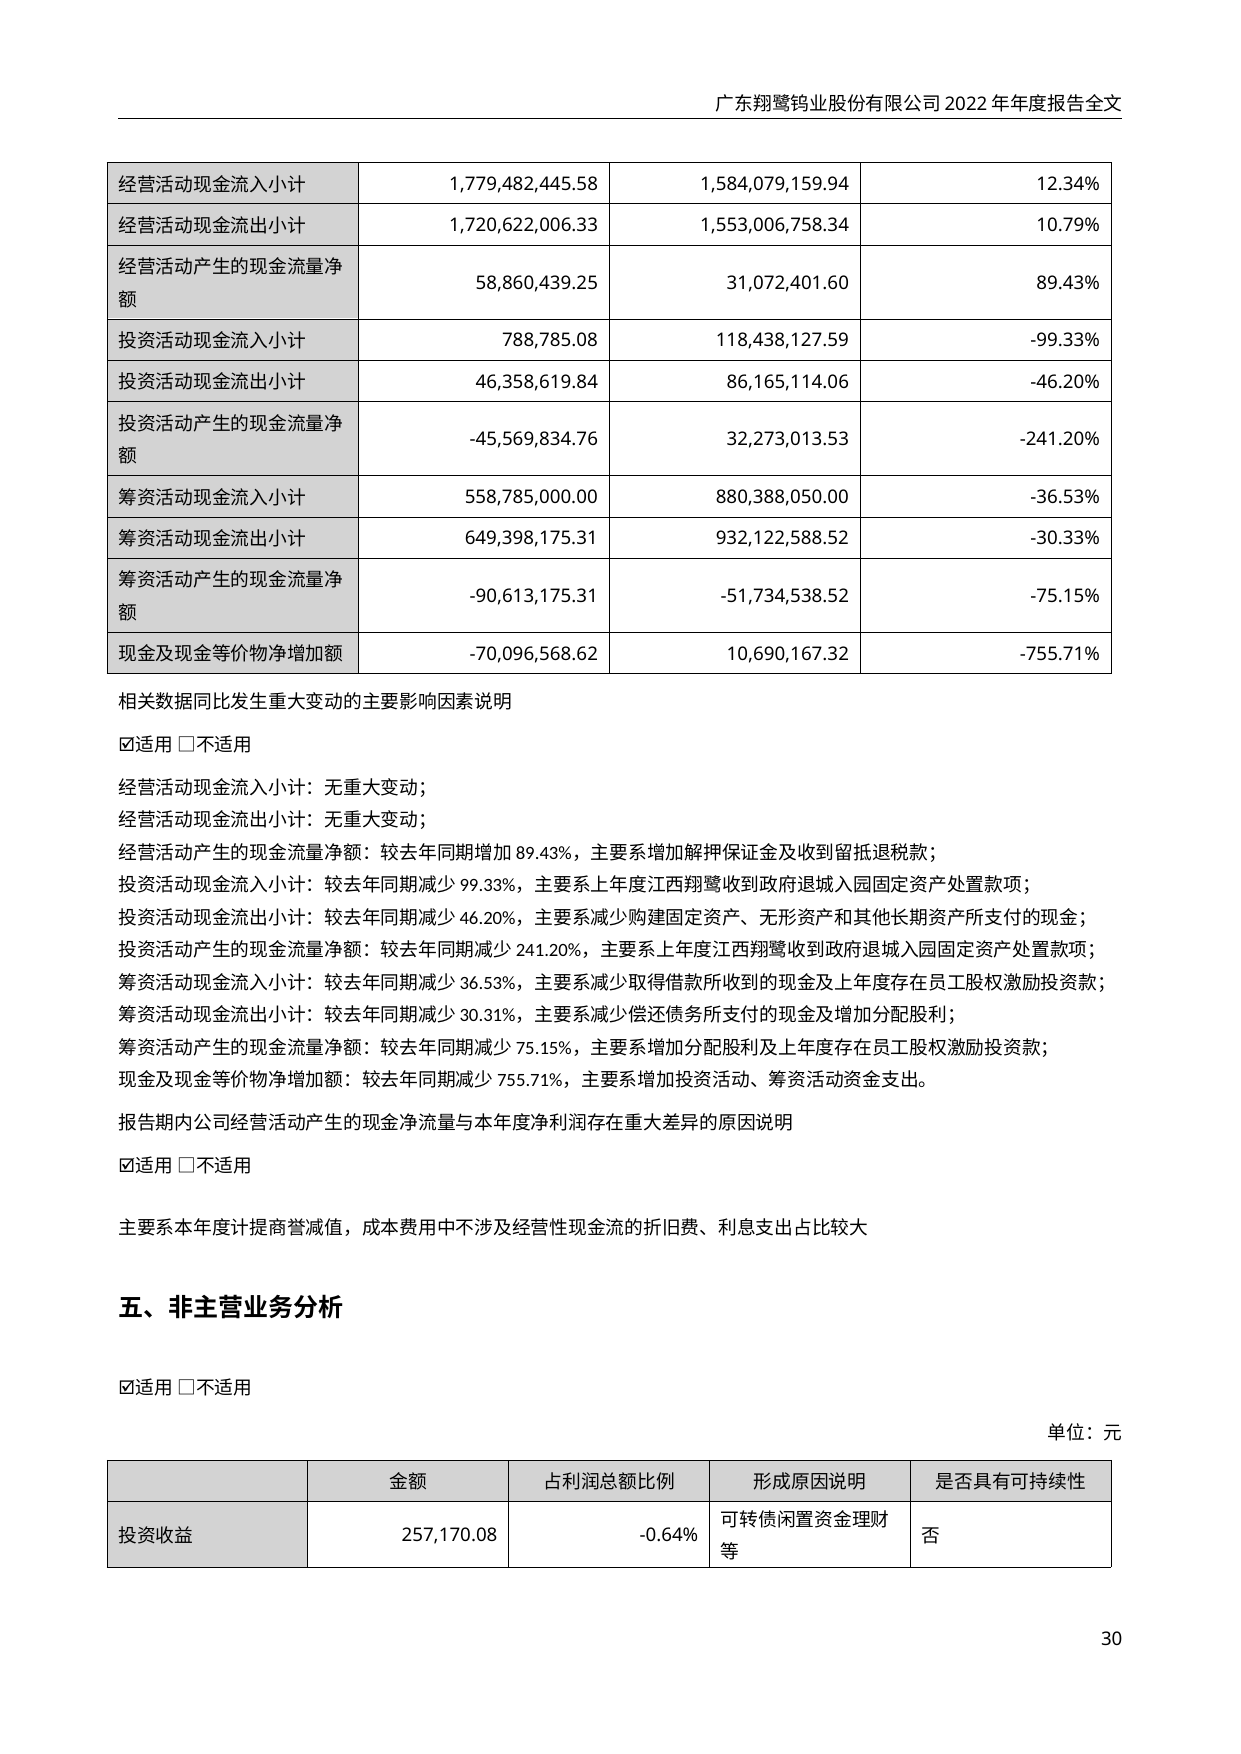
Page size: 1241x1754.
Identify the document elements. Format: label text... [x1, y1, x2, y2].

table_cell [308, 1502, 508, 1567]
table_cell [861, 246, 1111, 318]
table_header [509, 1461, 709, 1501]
text 适用 □不适用 [118, 1370, 1122, 1402]
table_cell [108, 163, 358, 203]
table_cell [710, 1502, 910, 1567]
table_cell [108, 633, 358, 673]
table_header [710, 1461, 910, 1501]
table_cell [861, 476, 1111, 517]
text 筹资活动现金流出小计：较去年同期减少30.31%，主要系减少偿还债务所支付的现金及增加分配股利； [118, 997, 1122, 1030]
text 经营活动现金流入小计：无重大变动； [118, 770, 1122, 802]
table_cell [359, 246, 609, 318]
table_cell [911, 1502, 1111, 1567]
text 投资活动现金流出小计：较去年同期减少46.20%，主要系减少购建固定资产、无形资产和其他长期资产所支付的现金； [118, 900, 1122, 932]
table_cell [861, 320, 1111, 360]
text 筹资活动现金流入小计：较去年同期减少36.53%，主要系减少取得借款所收到的现金及上年度存在员工股权激励投资款； [118, 965, 1122, 997]
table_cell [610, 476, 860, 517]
text 投资活动现金流入小计：较去年同期减少99.33%，主要系上年度江西翔鹭收到政府退城入园固定资产处置款项； [118, 867, 1122, 900]
text 经营活动现金流出小计：无重大变动； [118, 802, 1122, 835]
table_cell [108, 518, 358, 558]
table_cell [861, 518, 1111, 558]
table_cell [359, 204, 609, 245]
text 相关数据同比发生重大变动的主要影响因素说明 [118, 684, 1122, 716]
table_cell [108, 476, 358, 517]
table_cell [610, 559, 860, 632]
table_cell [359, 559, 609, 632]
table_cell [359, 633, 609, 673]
text 投资活动产生的现金流量净额：较去年同期减少241.20%，主要系上年度江西翔鹭收到政府退城入园固定资产处置款项； [118, 932, 1122, 965]
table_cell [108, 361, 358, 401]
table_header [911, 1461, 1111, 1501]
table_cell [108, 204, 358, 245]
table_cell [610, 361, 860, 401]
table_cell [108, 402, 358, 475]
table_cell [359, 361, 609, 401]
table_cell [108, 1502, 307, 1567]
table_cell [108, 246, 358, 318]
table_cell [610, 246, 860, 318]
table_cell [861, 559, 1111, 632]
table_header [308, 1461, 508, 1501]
text 适用 □不适用 [118, 1148, 1122, 1181]
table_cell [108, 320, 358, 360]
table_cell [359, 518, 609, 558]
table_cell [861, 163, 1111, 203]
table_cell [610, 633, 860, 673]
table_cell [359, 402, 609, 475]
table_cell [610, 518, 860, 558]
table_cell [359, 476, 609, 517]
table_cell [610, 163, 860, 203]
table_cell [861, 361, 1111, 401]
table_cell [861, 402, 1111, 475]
text 现金及现金等价物净增加额：较去年同期减少755.71%，主要系增加投资活动、筹资活动资金支出。 [118, 1062, 1122, 1095]
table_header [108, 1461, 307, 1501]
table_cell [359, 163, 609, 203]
text 适用 □不适用 [118, 727, 1122, 759]
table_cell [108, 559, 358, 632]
text 筹资活动产生的现金流量净额：较去年同期减少75.15%，主要系增加分配股利及上年度存在员工股权激励投资款； [118, 1030, 1122, 1062]
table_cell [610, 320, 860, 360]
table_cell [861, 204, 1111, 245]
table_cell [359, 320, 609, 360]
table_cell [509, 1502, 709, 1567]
text 经营活动产生的现金流量净额：较去年同期增加89.43%，主要系增加解押保证金及收到留抵退税款； [118, 835, 1122, 867]
text 主要系本年度计提商誉减值，成本费用中不涉及经营性现金流的折旧费、利息支出占比较大 [118, 1210, 1122, 1242]
text 单位：元 [118, 1415, 1122, 1447]
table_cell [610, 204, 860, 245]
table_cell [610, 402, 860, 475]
subtitle 五、非主营业务分析 [118, 1273, 1122, 1338]
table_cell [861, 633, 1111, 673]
text 报告期内公司经营活动产生的现金净流量与本年度净利润存在重大差异的原因说明 [118, 1105, 1122, 1138]
